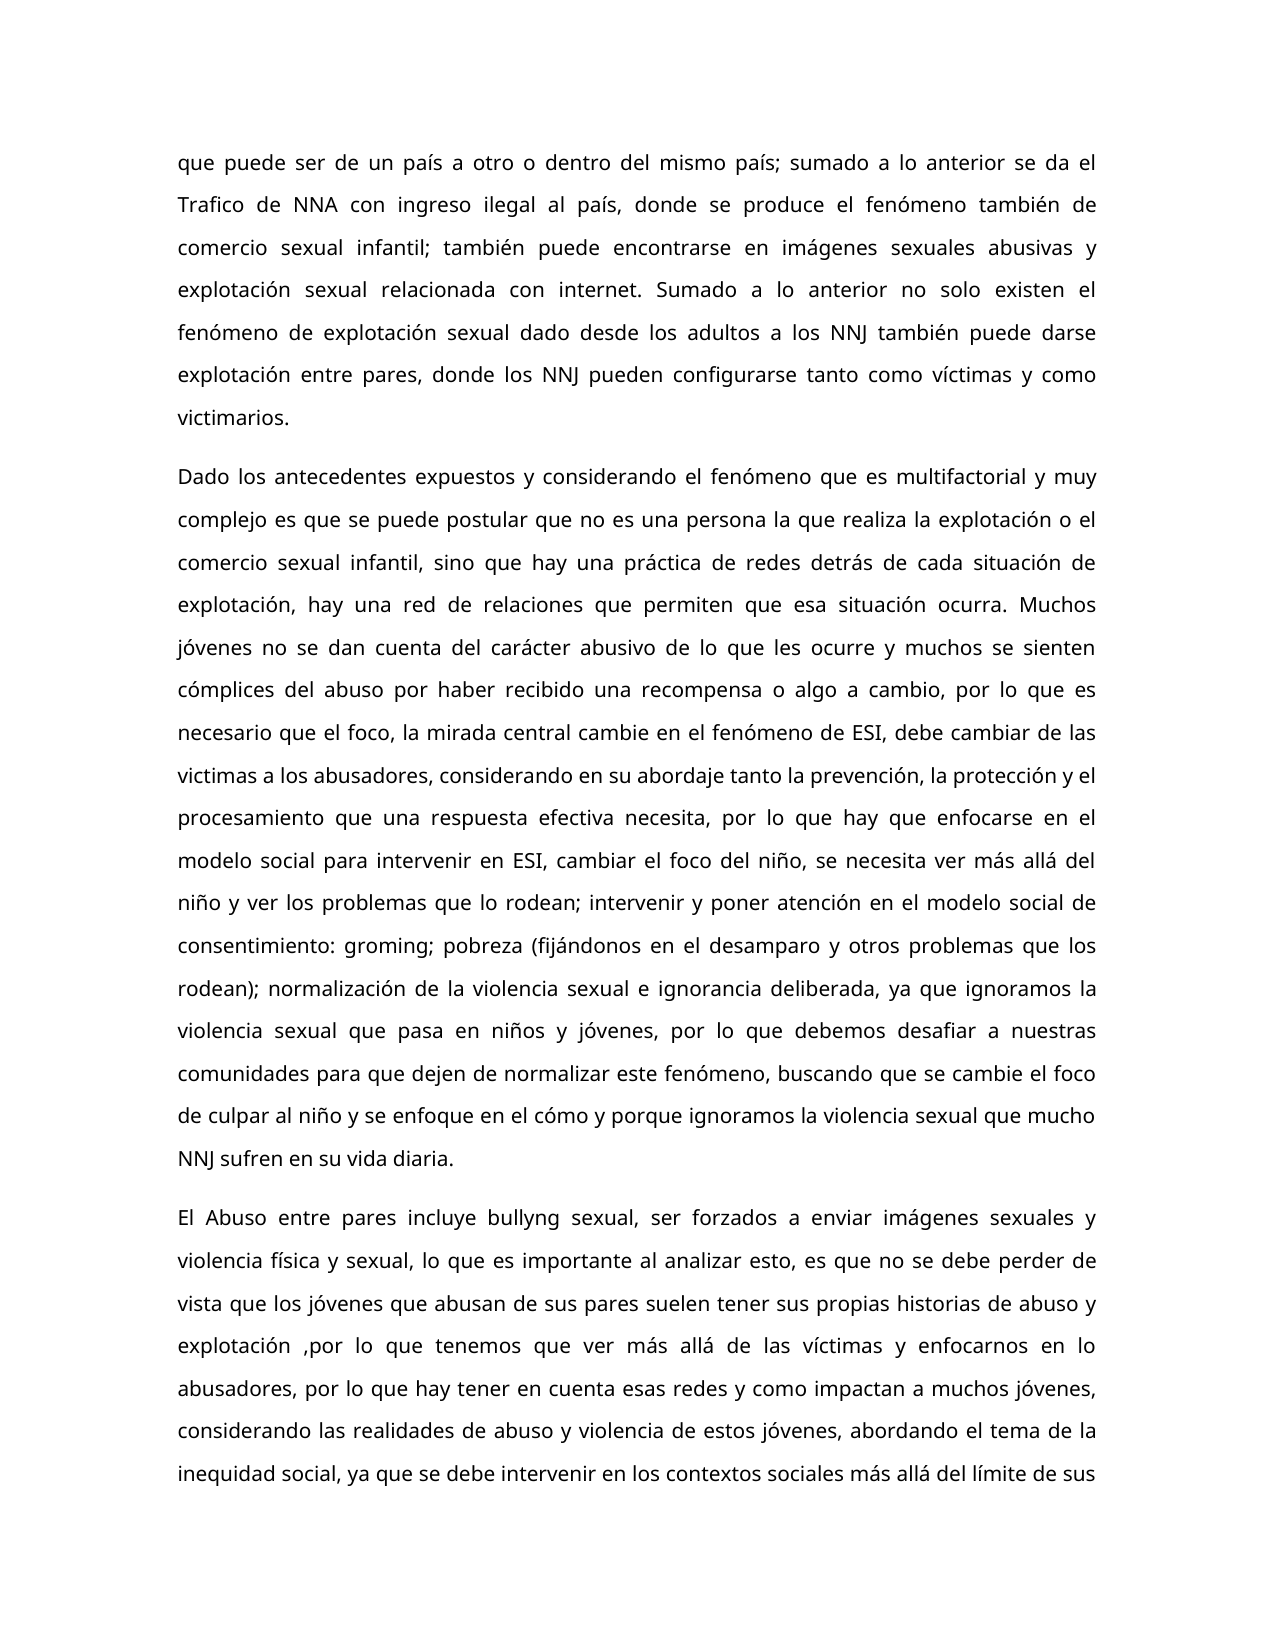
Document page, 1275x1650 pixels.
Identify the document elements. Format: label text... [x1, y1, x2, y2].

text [177, 148, 1098, 432]
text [177, 1203, 1098, 1487]
text Dado los antecedentes expuestos y considerando el fenómeno que es multifactorial y muy complejo es que se puede postular que no es una persona la que realiza la explotación o el comercio sexual infantil, sino que hay una práctica de redes detrás de cada situación de explotación, hay una red de relaciones que permiten que esa situación ocurra. Muchos jóvenes no se dan cuenta del carácter abusivo de lo que les ocurre y muchos se sienten cómplices del abuso por haber recibido una recompensa o algo a cambio, por lo que es necesario que el foco, la mirada central cambie en el fenómeno de ESI, debe cambiar de las victimas a los abusadores, considerando en su abordaje tanto la prevención, la protección y el procesamiento que una respuesta efectiva necesita, por lo que hay que enfocarse en el modelo social para intervenir en ESI, cambiar el foco del niño, se necesita ver más allá del niño y ver los problemas que lo rodean; intervenir y poner atención en el modelo social de consentimiento: groming; pobreza (fijándonos en el desamparo y otros problemas que los rodean); normalización de la violencia sexual e ignorancia deliberada, ya que ignoramos la violencia sexual que pasa en niños y jóvenes, por lo que debemos desafiar a nuestras comunidades para que dejen de normalizar este fenómeno, buscando que se cambie el foco de culpar al niño y se enfoque en el cómo y porque ignoramos la violencia sexual que mucho NNJ sufren en su vida diaria. [177, 462, 1098, 1173]
